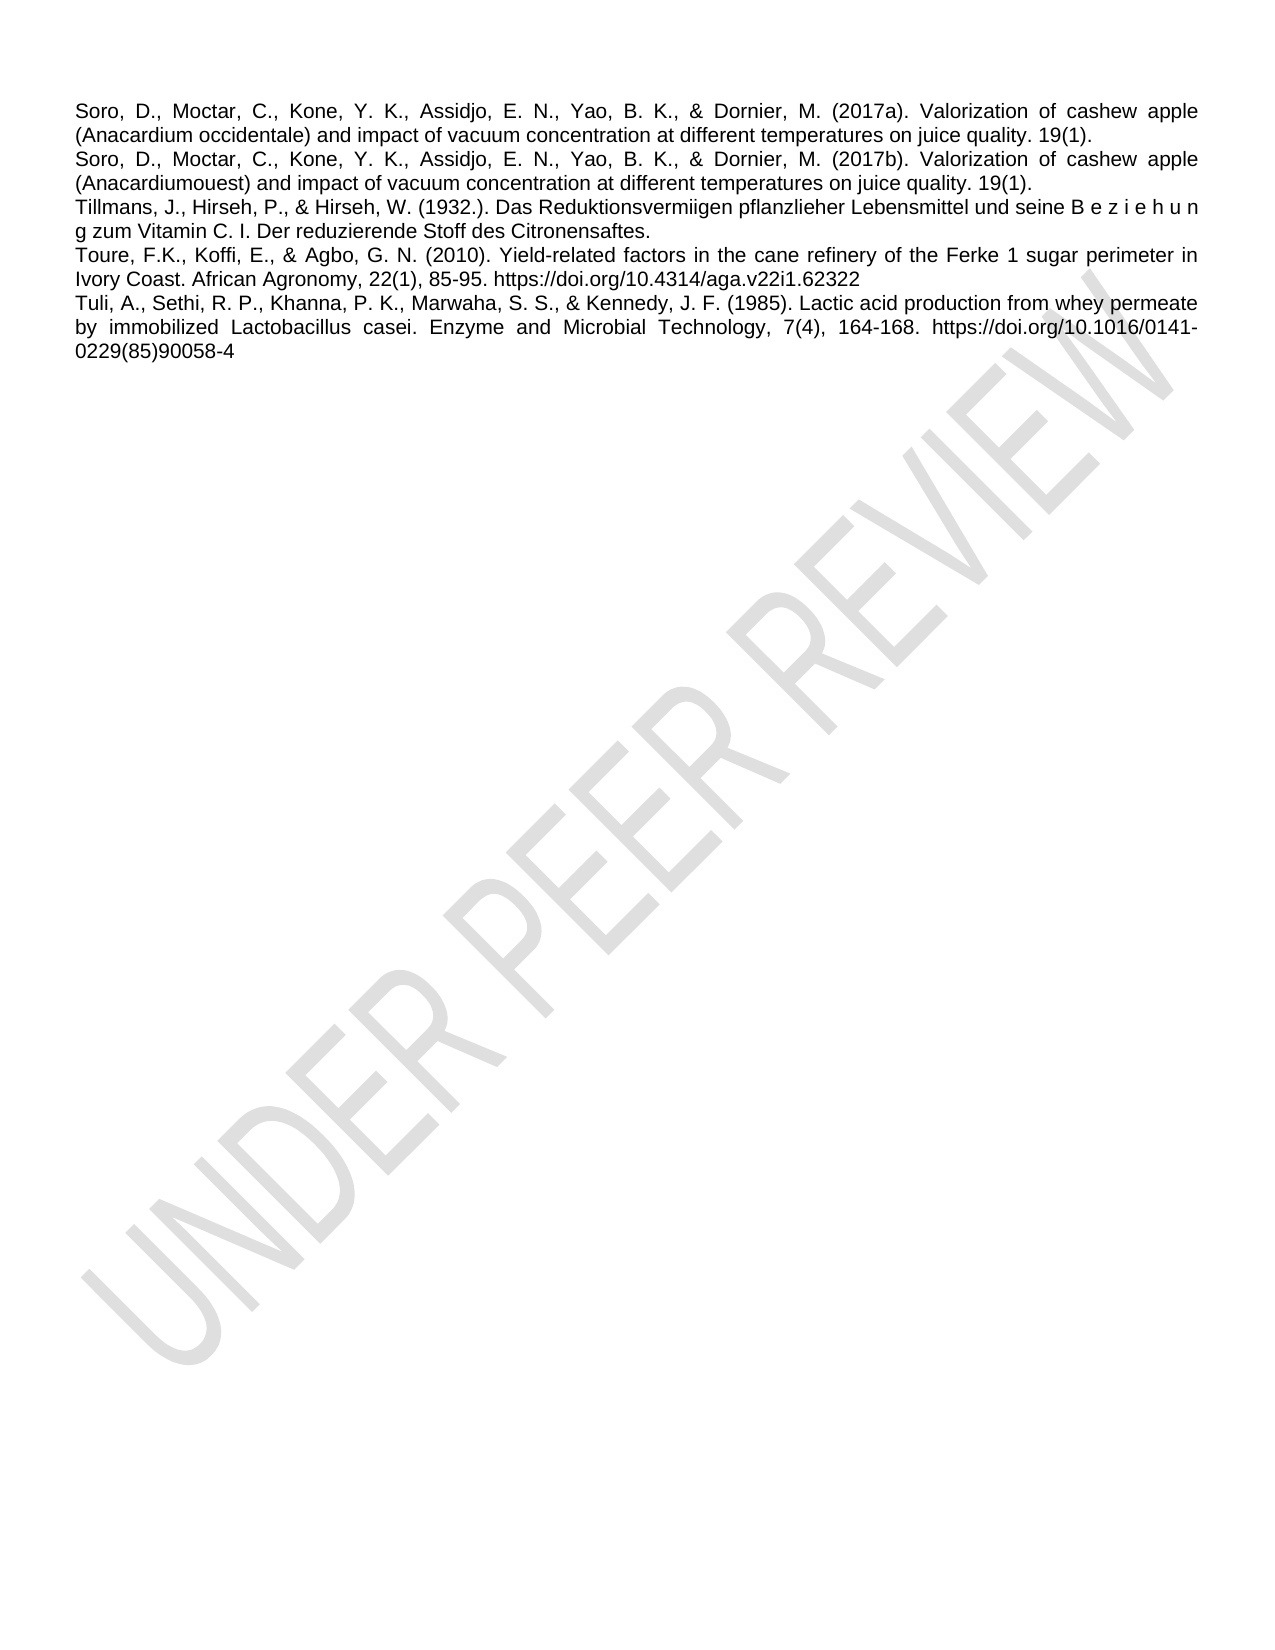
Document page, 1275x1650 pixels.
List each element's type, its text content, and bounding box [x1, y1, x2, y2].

text Tuli, A., Sethi, R. P., Khanna, P. K., Marwaha, S. S., & Kennedy, J. F. (1985). Lactic acid production from whey permeate by immobilized Lactobacillus casei. Enzyme and Microbial Technology, 7(4), 164-168. https://doi.org/10.1016/0141-0229(85)90058-4 [75, 291, 1200, 362]
text Toure, F.K., Koffi, E., & Agbo, G. N. (2010). Yield-related factors in the cane refinery of the Ferke 1 sugar perimeter in Ivory Coast. African Agronomy, 22(1), 85-95. https://doi.org/10.4314/aga.v22i1.62322 [75, 243, 1200, 291]
text Soro, D., Moctar, C., Kone, Y. K., Assidjo, E. N., Yao, B. K., & Dornier, M. (2017b). Valorization of cashew apple (Anacardiumouest) and impact of vacuum concentration at different temperatures on juice quality. 19(1). [75, 147, 1200, 195]
text Tillmans, J., Hirseh, P., & Hirseh, W. (1932.). Das Reduktionsvermiigen pflanzlieher Lebensmittel und seine B e z i e h u n g zum Vitamin C. I. Der reduzierende Stoff des Citronensaftes. [75, 195, 1200, 243]
text Soro, D., Moctar, C., Kone, Y. K., Assidjo, E. N., Yao, B. K., & Dornier, M. (2017a). Valorization of cashew apple (Anacardium occidentale) and impact of vacuum concentration at different temperatures on juice quality. 19(1). [75, 99, 1200, 147]
